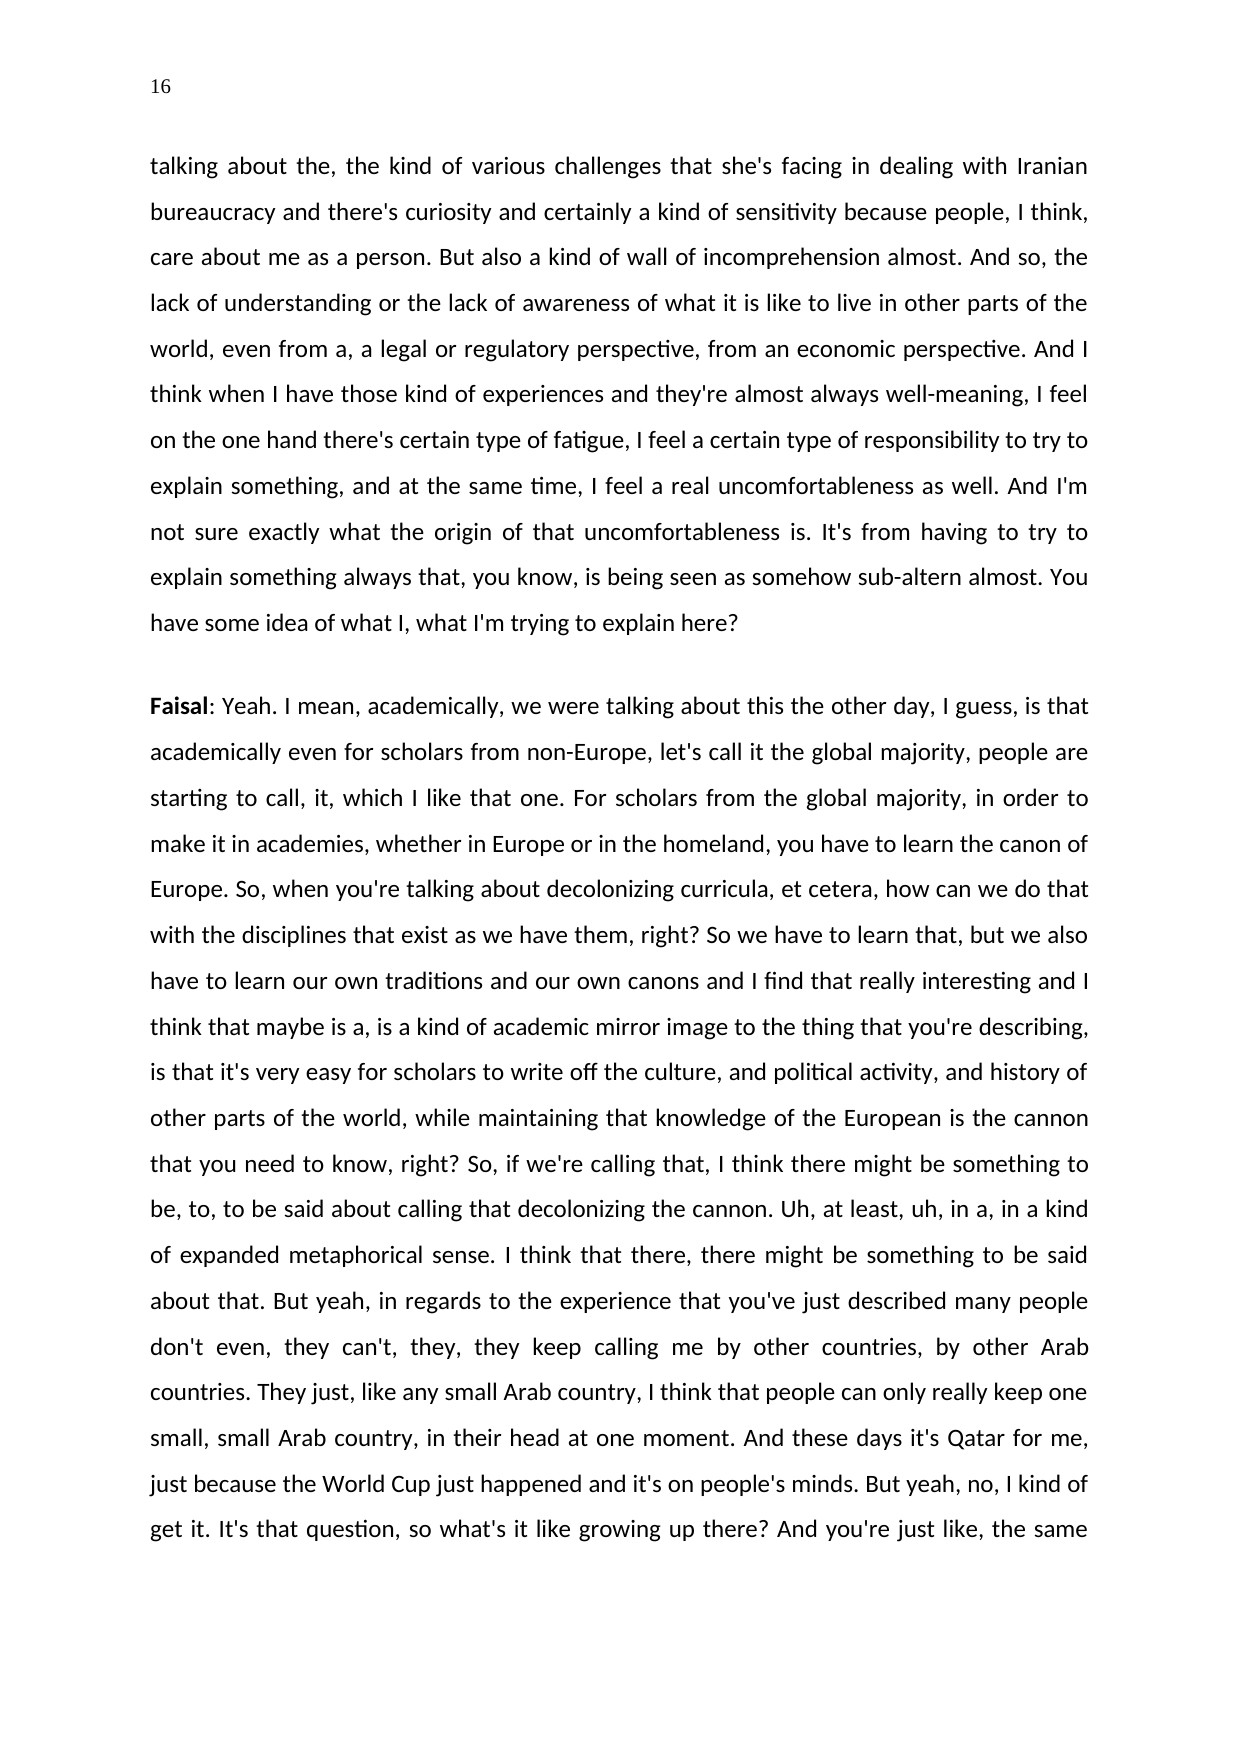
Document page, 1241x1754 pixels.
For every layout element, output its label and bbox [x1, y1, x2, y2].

text [150, 691, 1090, 1544]
text [150, 150, 1090, 638]
